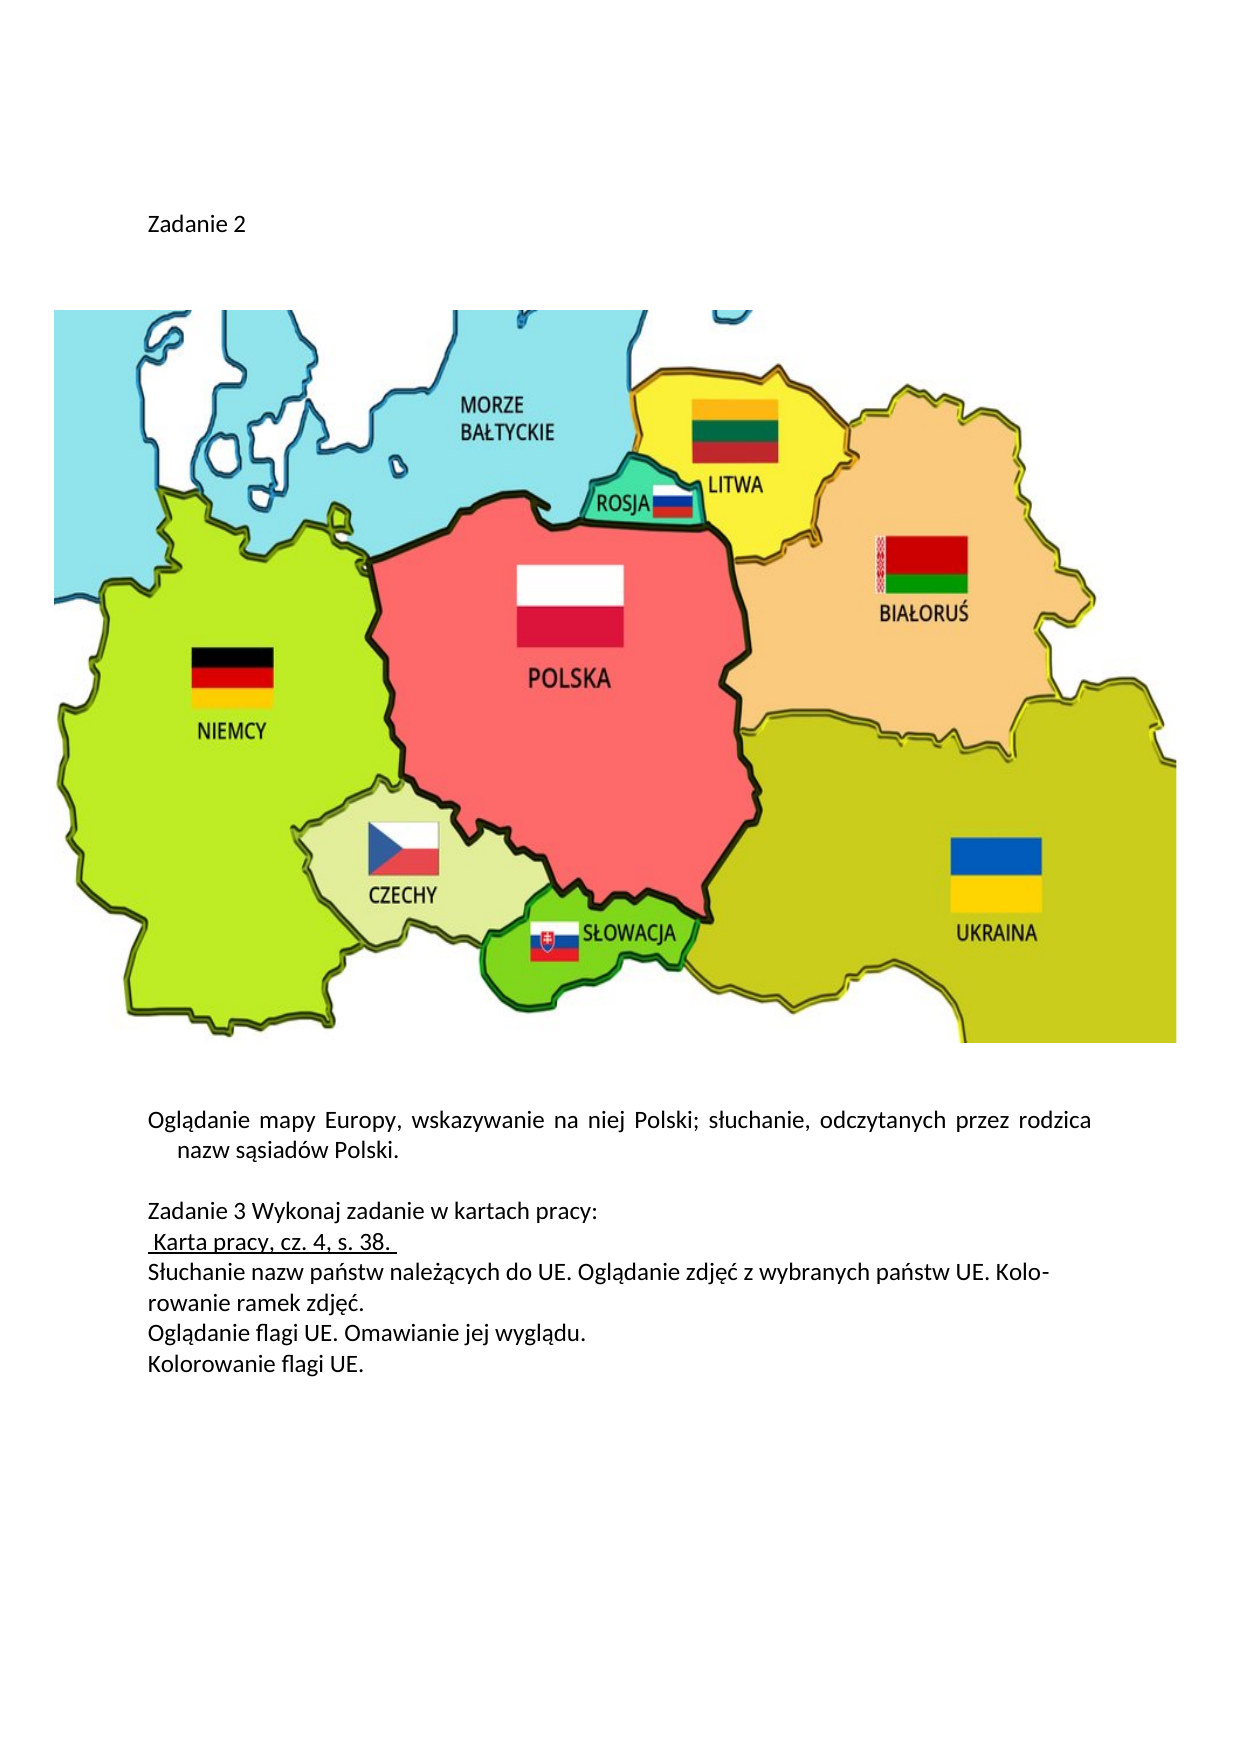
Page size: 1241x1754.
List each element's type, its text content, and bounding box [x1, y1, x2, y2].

text Zadanie 2 [148, 209, 1093, 239]
text Oglądanie flagi UE. Omawianie jej wyglądu. [148, 1318, 1093, 1348]
text Karta pracy, cz. 4, s. 38. [148, 1226, 1093, 1257]
text Oglądanie mapy Europy, wskazywanie na niej Polski; słuchanie, odczytanych przez rodzica nazw sąsiadów Polski. [148, 1104, 1093, 1165]
picture [54, 310, 1177, 1043]
text Słuchanie nazw państw należących do UE. Oglądanie zdjęć z wybranych państw UE. Kolorowanie ramek zdjęć. [148, 1257, 1093, 1318]
text Kolorowanie flagi UE. [148, 1348, 1093, 1379]
text Zadanie 3 Wykonaj zadanie w kartach pracy: [148, 1196, 1093, 1226]
